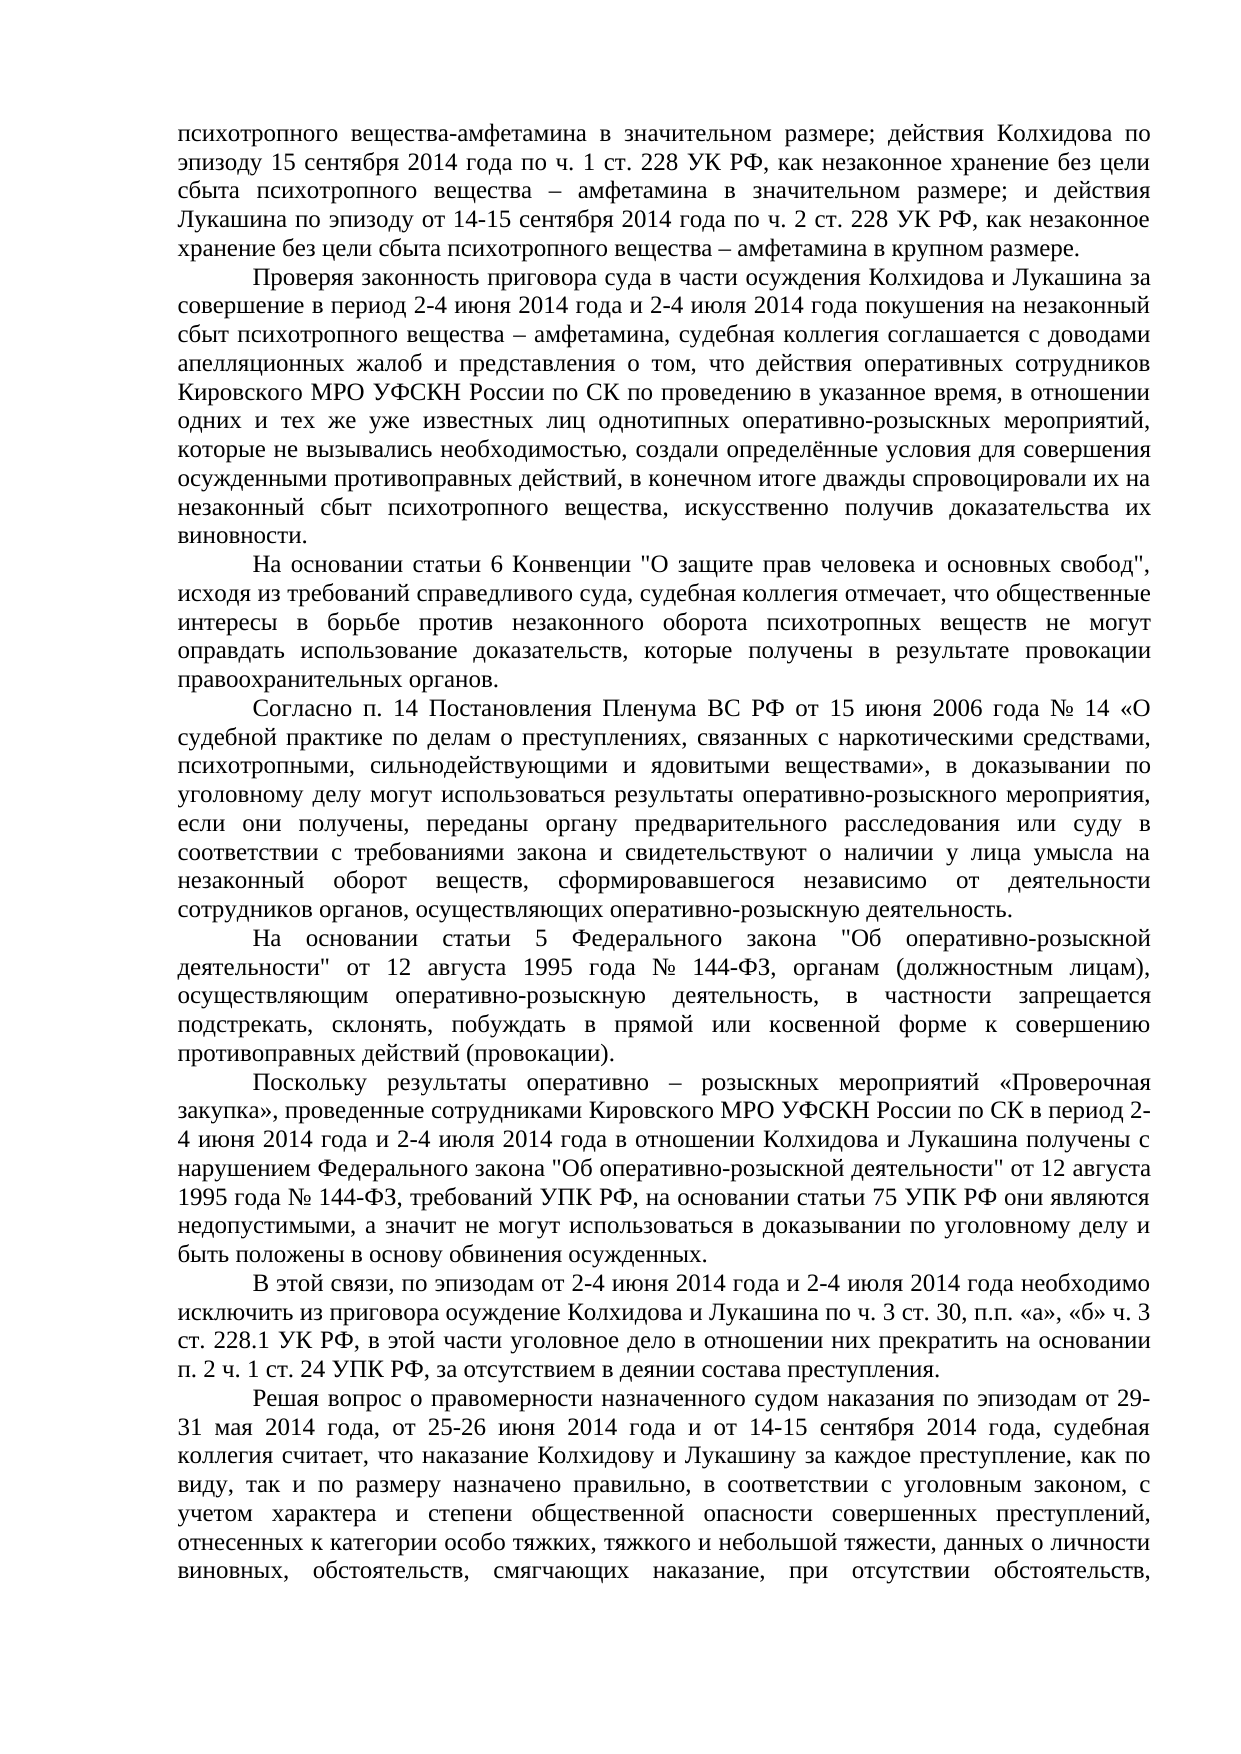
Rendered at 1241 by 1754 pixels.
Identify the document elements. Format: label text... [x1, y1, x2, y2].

text Проверяя законность приговора суда в части осуждения Колхидова и Лукашина за совершение в период 2-4 июня 2014 года и 2-4 июля 2014 года покушения на незаконный сбыт психотропного вещества – амфетамина, судебная коллегия соглашается с доводами апелляционных жалоб и представления о том, что действия оперативных сотрудников Кировского МРО УФСКН России по СК по проведению в указанное время, в отношении одних и тех же уже известных лиц однотипных оперативно-розыскных мероприятий, которые не вызывались необходимостью, создали определённые условия для совершения осужденными противоправных действий, в конечном итоге дважды спровоцировали их на незаконный сбыт психотропного вещества, искусственно получив доказательства их виновности. [177, 262, 1152, 549]
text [177, 118, 1152, 262]
text На основании статьи 5 Федерального закона "Об оперативно-розыскной деятельности" от 12 августа 1995 года № 144-ФЗ, органам (должностным лицам), осуществляющим оперативно-розыскную деятельность, в частности запрещается подстрекать, склонять, побуждать в прямой или косвенной форме к совершению противоправных действий (провокации). [177, 923, 1152, 1067]
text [177, 1383, 1152, 1584]
text На основании статьи 6 Конвенции "О защите прав человека и основных свобод", исходя из требований справедливого суда, судебная коллегия отмечает, что общественные интересы в борьбе против незаконного оборота психотропных веществ не могут оправдать использование доказательств, которые получены в результате провокации правоохранительных органов. [177, 549, 1152, 693]
text Согласно п. 14 Постановления Пленума ВС РФ от 15 июня 2006 года № 14 «О судебной практике по делам о преступлениях, связанных с наркотическими средствами, психотропными, сильнодействующими и ядовитыми веществами», в доказывании по уголовному делу могут использоваться результаты оперативно-розыскного мероприятия, если они получены, переданы органу предварительного расследования или суду в соответствии с требованиями закона и свидетельствуют о наличии у лица умысла на незаконный оборот веществ, сформировавшегося независимо от деятельности сотрудников органов, осуществляющих оперативно-розыскную деятельность. [177, 693, 1152, 923]
text В этой связи, по эпизодам от 2-4 июня 2014 года и 2-4 июля 2014 года необходимо исключить из приговора осуждение Колхидова и Лукашина по ч. 3 ст. 30, п.п. «а», «б» ч. 3 ст. 228.1 УК РФ, в этой части уголовное дело в отношении них прекратить на основании п. 2 ч. 1 ст. 24 УПК РФ, за отсутствием в деянии состава преступления. [177, 1268, 1152, 1383]
text Поскольку результаты оперативно – розыскных мероприятий «Проверочная закупка», проведенные сотрудниками Кировского МРО УФСКН России по СК в период 2-4 июня 2014 года и 2-4 июля 2014 года в отношении Колхидова и Лукашина получены с нарушением Федерального закона "Об оперативно-розыскной деятельности" от 12 августа 1995 года № 144-ФЗ, требований УПК РФ, на основании статьи 75 УПК РФ они являются недопустимыми, а значит не могут использоваться в доказывании по уголовному делу и быть положены в основу обвинения осужденных. [177, 1067, 1152, 1268]
